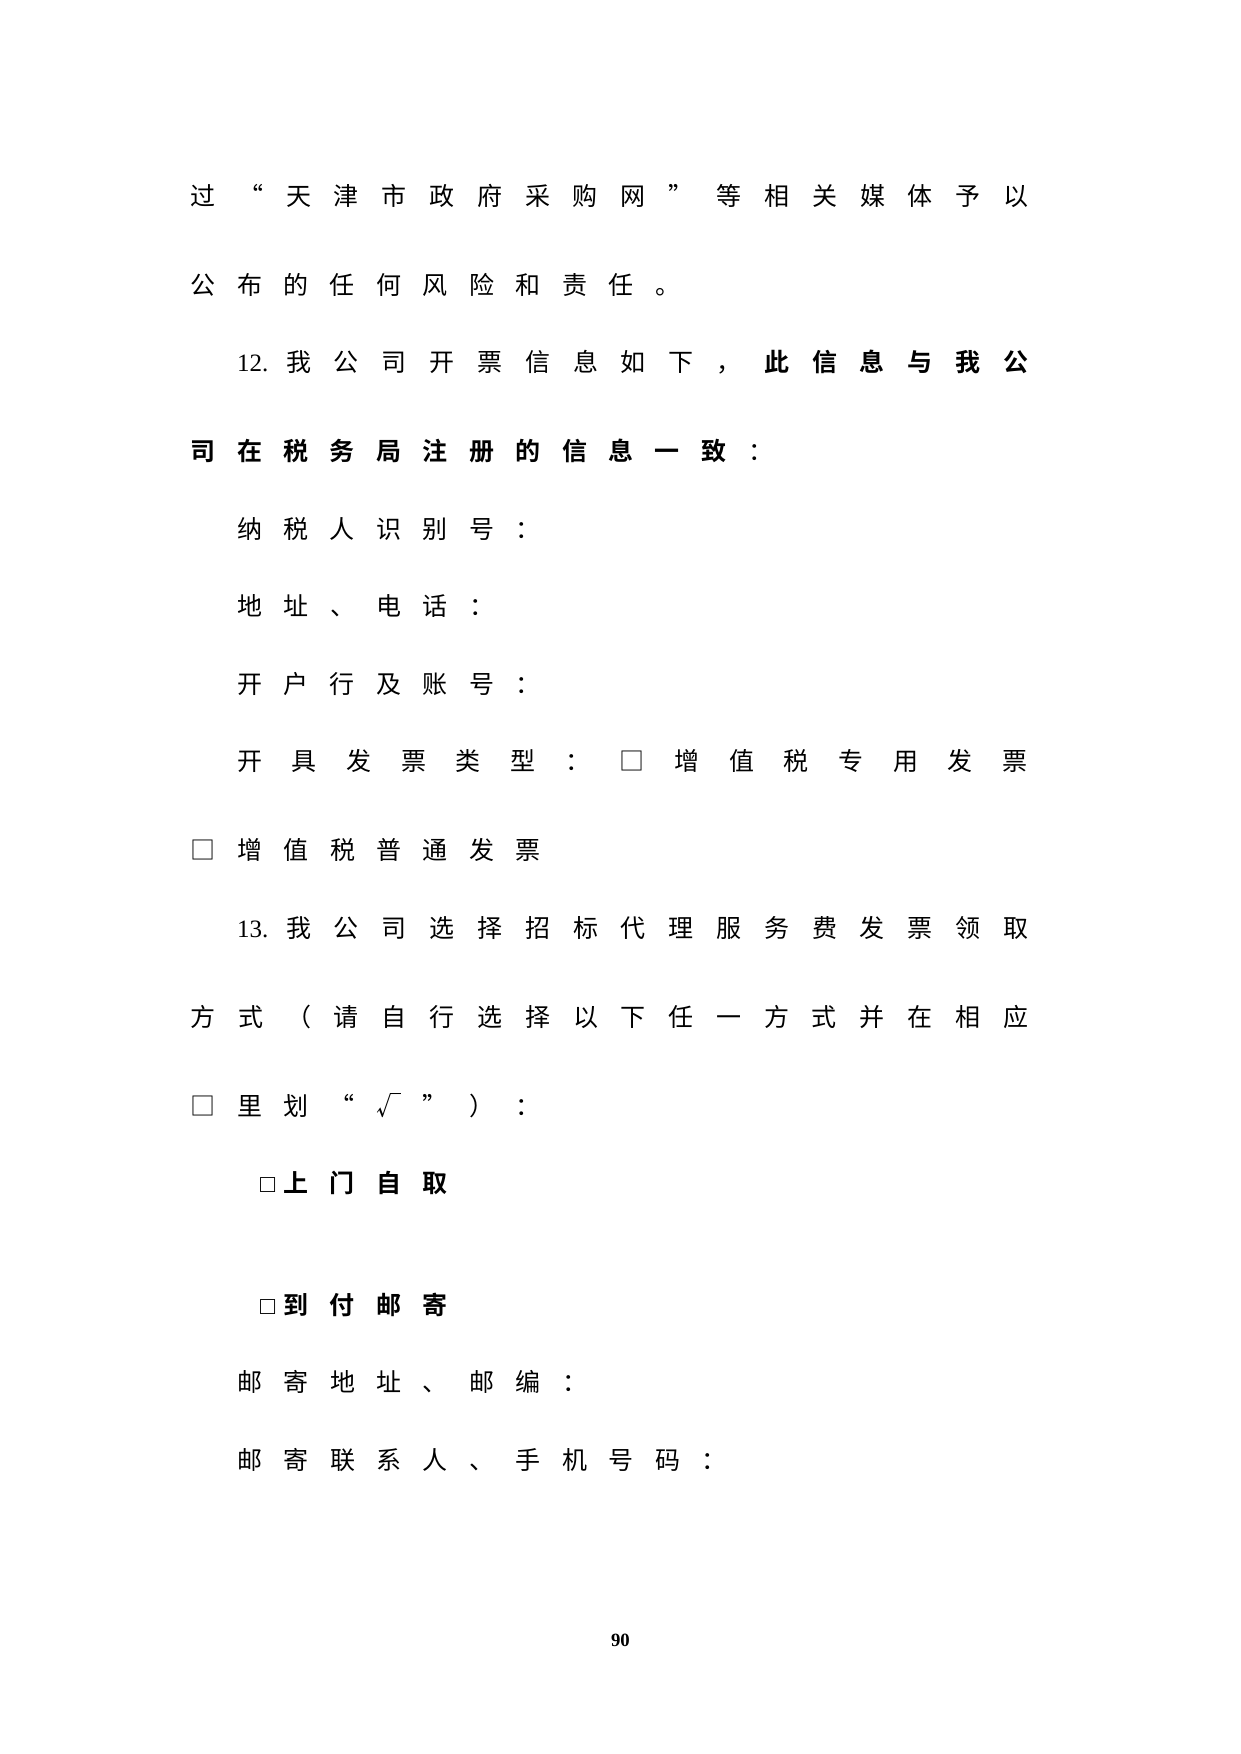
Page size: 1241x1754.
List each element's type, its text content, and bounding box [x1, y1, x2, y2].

text 邮寄联系人、手机号码： [190, 1429, 1050, 1488]
text □上门自取 [190, 1152, 1050, 1212]
text 邮寄地址、邮编： [190, 1351, 1050, 1411]
text 13. 我公司选择招标代理服务费发票领取方式（请自行选择以下任一方式并在相应□里划“√”）： [190, 897, 1050, 1134]
text □到付邮寄 [190, 1274, 1050, 1333]
text 纳税人识别号： [190, 498, 1050, 557]
text 12. 我公司开票信息如下，此信息与我公司在税务局注册的信息一致： [190, 331, 1050, 479]
text 开户行及账号： [190, 653, 1050, 712]
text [190, 164, 1050, 313]
text 地址、电话： [190, 575, 1050, 634]
text 开具发票类型：□增值税专用发票 □增值税普通发票 [190, 730, 1050, 878]
